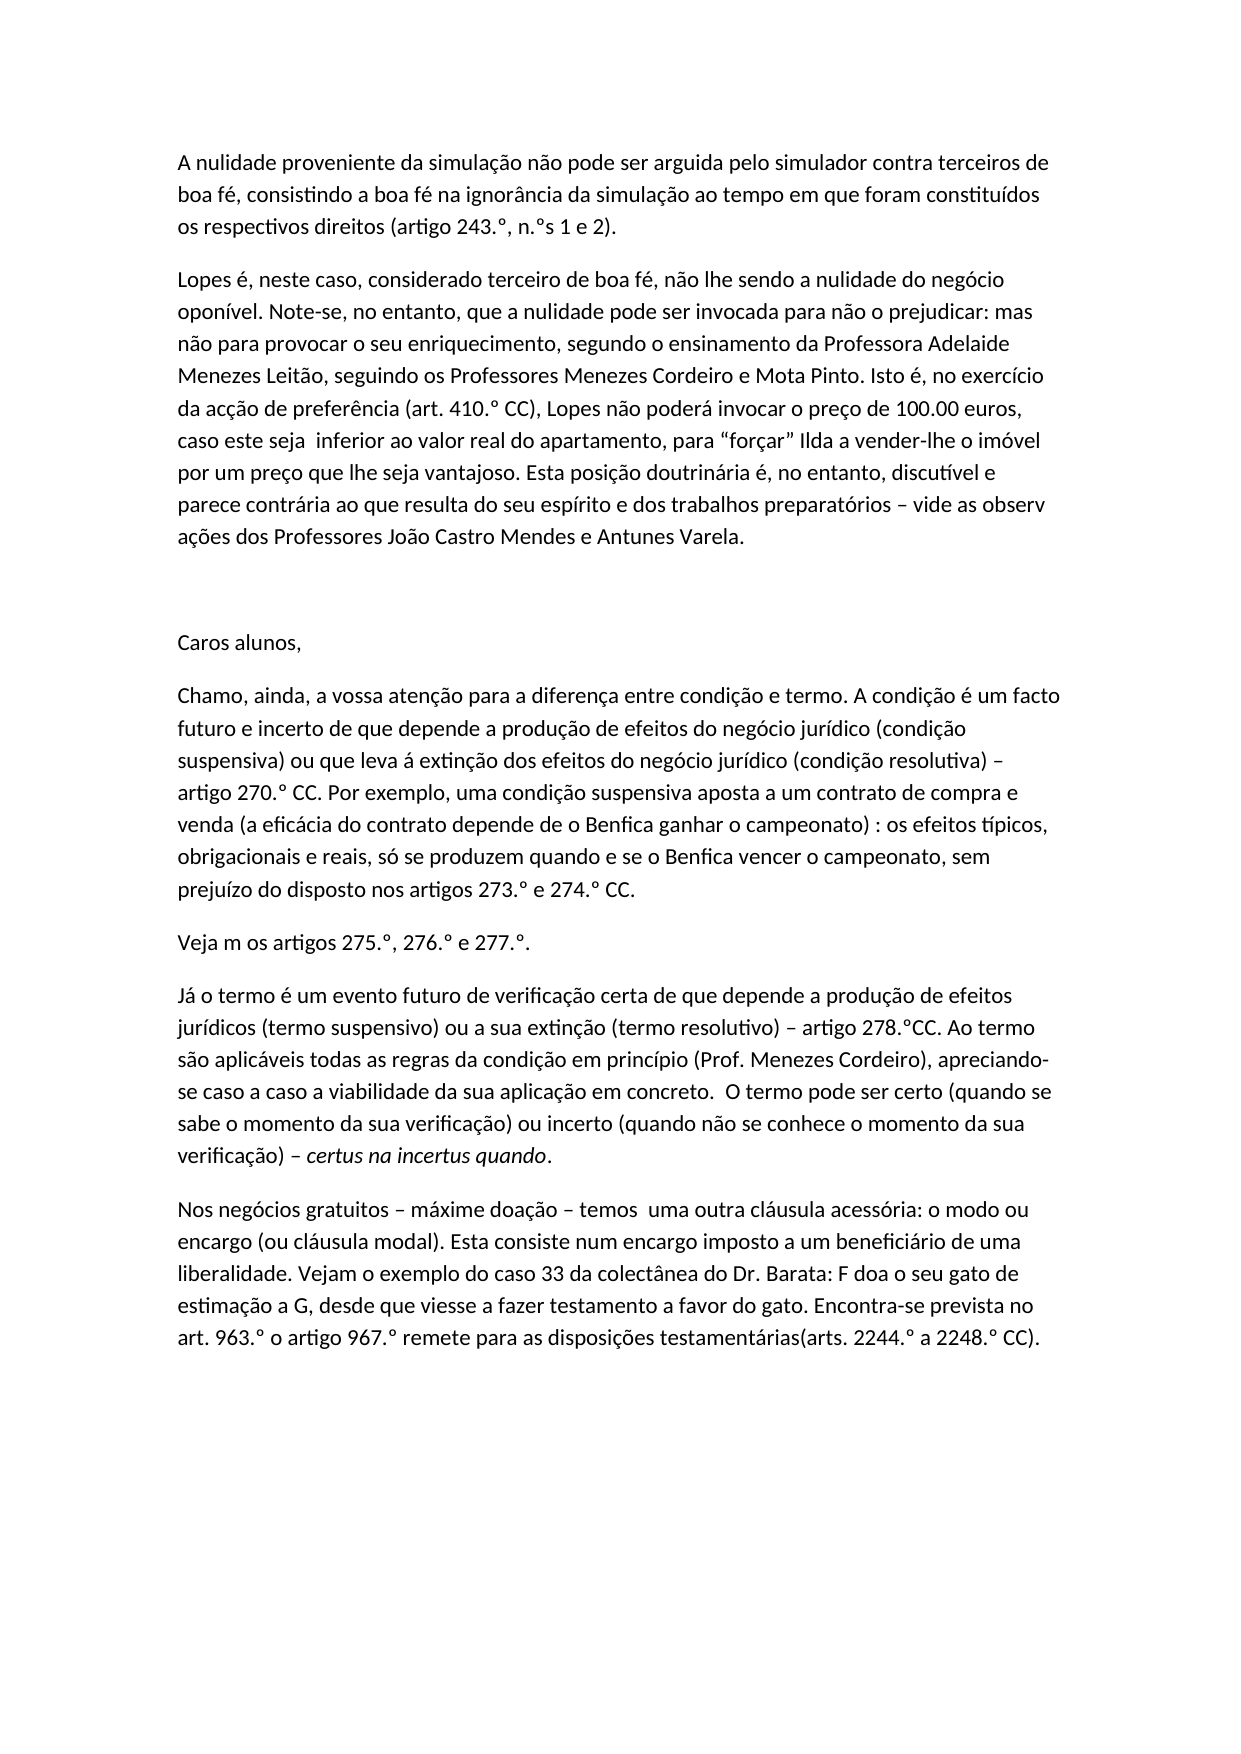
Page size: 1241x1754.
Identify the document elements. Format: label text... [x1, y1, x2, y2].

text Já o termo é um evento futuro de verificação certa de que depende a produção de efeitos jurídicos (termo suspensivo) ou a sua extinção (termo resolutivo) – artigo 278.ºCC. Ao termo são aplicáveis todas as regras da condição em princípio (Prof. Menezes Cordeiro), apreciando-se caso a caso a viabilidade da sua aplicação em concreto. O termo pode ser certo (quando se sabe o momento da sua verificação) ou incerto (quando não se conhece o momento da sua verificação) – certus na incertus quando. [177, 981, 1063, 1170]
text Nos negócios gratuitos – máxime doação – temos uma outra cláusula acessória: o modo ou encargo (ou cláusula modal). Esta consiste num encargo imposto a um beneficiário de uma liberalidade. Vejam o exemplo do caso 33 da colectânea do Dr. Barata: F doa o seu gato de estimação a G, desde que viesse a fazer testamento a favor do gato. Encontra-se prevista no art. 963.º o artigo 967.º remete para as disposições testamentárias(arts. 2244.º a 2248.º CC). [177, 1195, 1063, 1351]
text Chamo, ainda, a vossa atenção para a diferença entre condição e termo. A condição é um facto futuro e incerto de que depende a produção de efeitos do negócio jurídico (condição suspensiva) ou que leva á extinção dos efeitos do negócio jurídico (condição resolutiva) – artigo 270.º CC. Por exemplo, uma condição suspensiva aposta a um contrato de compra e venda (a eficácia do contrato depende de o Benfica ganhar o campeonato) : os efeitos típicos, obrigacionais e reais, só se produzem quando e se o Benfica vencer o campeonato, sem prejuízo do disposto nos artigos 273.º e 274.º CC. [177, 682, 1063, 903]
text Caros alunos, [177, 628, 1063, 657]
text Lopes é, neste caso, considerado terceiro de boa fé, não lhe sendo a nulidade do negócio oponível. Note-se, no entanto, que a nulidade pode ser invocada para não o prejudicar: mas não para provocar o seu enriquecimento, segundo o ensinamento da Professora Adelaide Menezes Leitão, seguindo os Professores Menezes Cordeiro e Mota Pinto. Isto é, no exercício da acção de preferência (art. 410.º CC), Lopes não poderá invocar o preço de 100.00 euros, caso este seja inferior ao valor real do apartamento, para “forçar” Ilda a vender-lhe o imóvel por um preço que lhe seja vantajoso. Esta posição doutrinária é, no entanto, discutível e parece contrária ao que resulta do seu espírito e dos trabalhos preparatórios – vide as observ ações dos Professores João Castro Mendes e Antunes Varela. [177, 265, 1063, 551]
text A nulidade proveniente da simulação não pode ser arguida pelo simulador contra terceiros de boa fé, consistindo a boa fé na ignorância da simulação ao tempo em que foram constituídos os respectivos direitos (artigo 243.º, n.ºs 1 e 2). [177, 148, 1063, 240]
text Veja m os artigos 275.º, 276.º e 277.º. [177, 928, 1063, 956]
